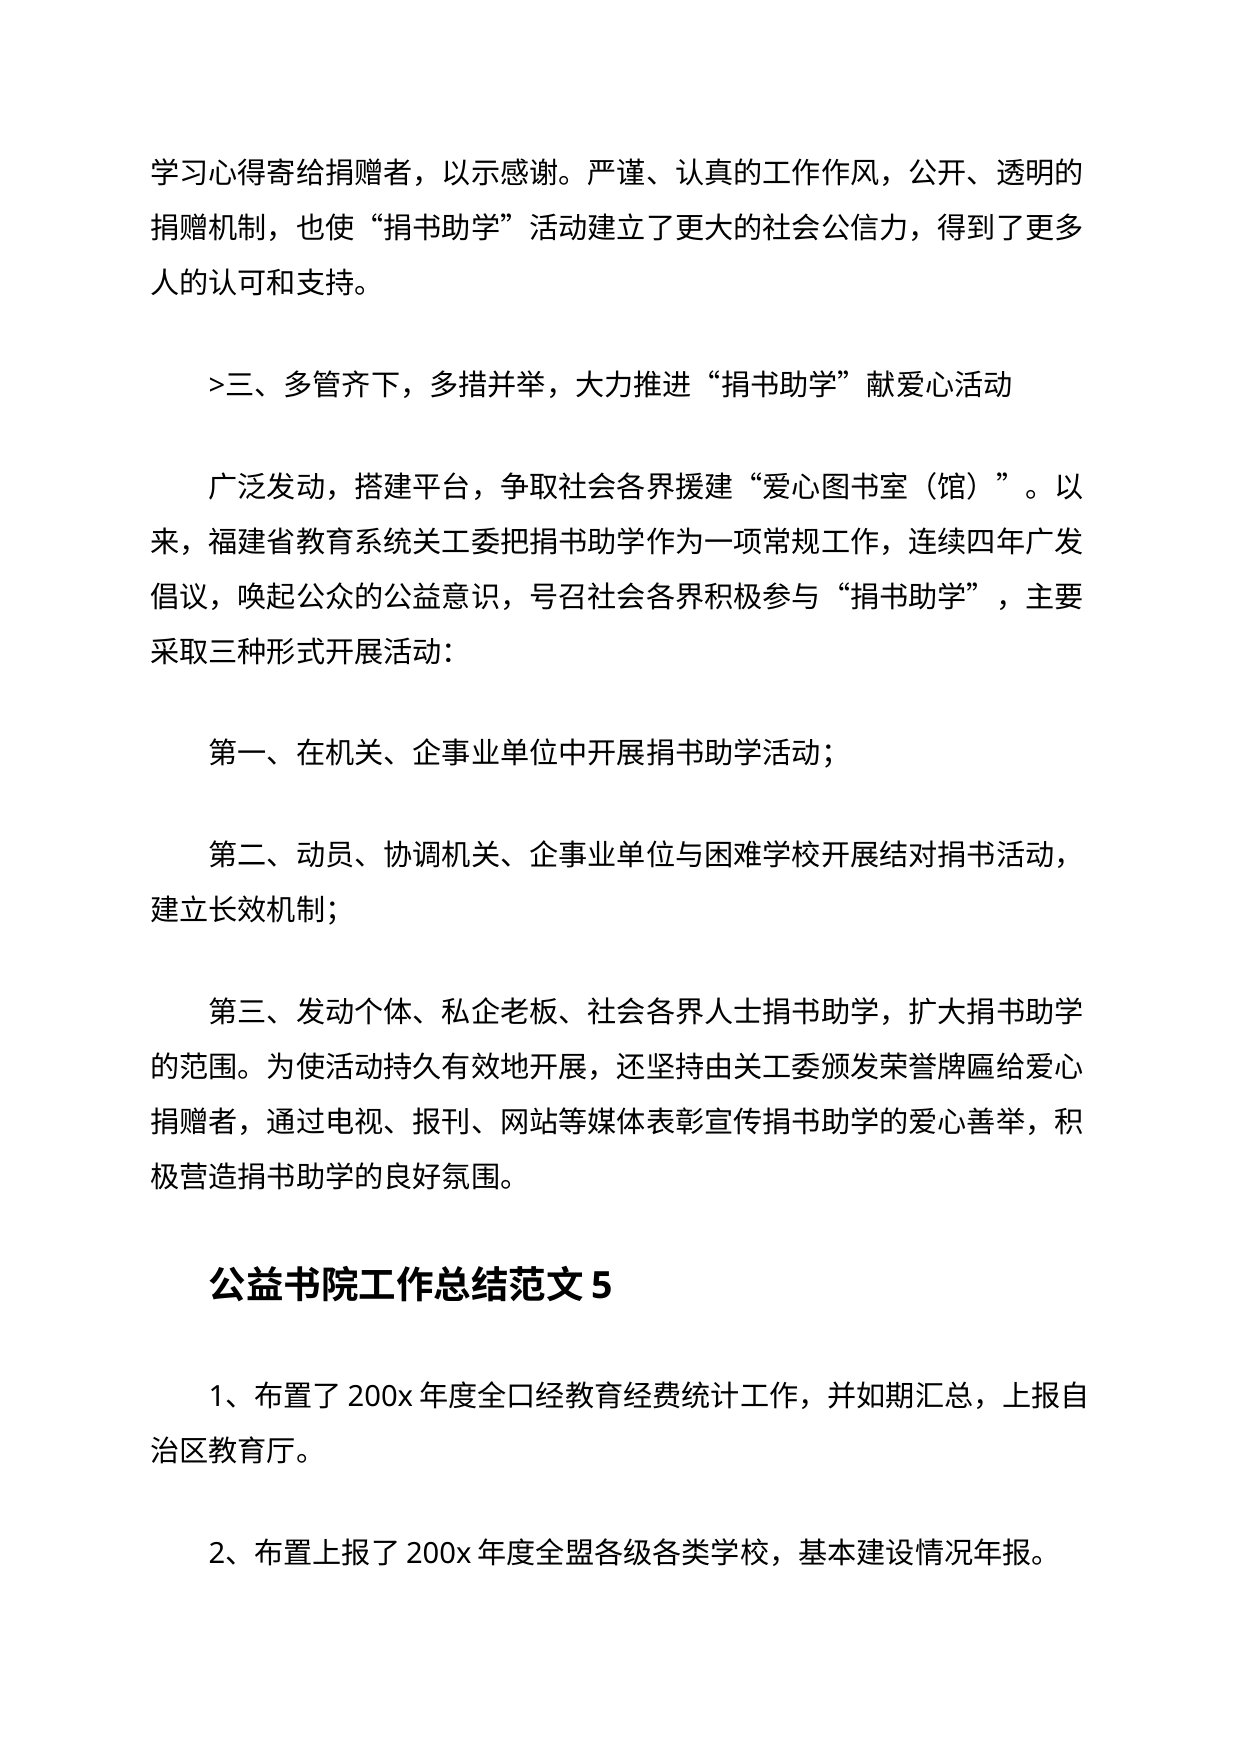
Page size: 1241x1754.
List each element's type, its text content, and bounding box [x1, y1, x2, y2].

text 第二、动员、协调机关、企事业单位与困难学校开展结对捐书活动，建立长效机制； [150, 832, 1090, 929]
text 第一、在机关、企事业单位中开展捐书助学活动； [150, 730, 1090, 772]
text >三、多管齐下，多措并举，大力推进“捐书助学”献爱心活动 [150, 362, 1090, 404]
text 第三、发动个体、私企老板、社会各界人士捐书助学，扩大捐书助学的范围。为使活动持久有效地开展，还坚持由关工委颁发荣誉牌匾给爱心捐赠者，通过电视、报刊、网站等媒体表彰宣传捐书助学的爱心善举，积极营造捐书助学的良好氛围。 [150, 988, 1090, 1195]
text 1、布置了200x年度全口经教育经费统计工作，并如期汇总，上报自治区教育厅。 [150, 1372, 1090, 1470]
text 2、布置上报了200x年度全盟各级各类学校，基本建设情况年报。 [150, 1529, 1090, 1572]
text 广泛发动，搭建平台，争取社会各界援建“爱心图书室（馆）”。以来，福建省教育系统关工委把捐书助学作为一项常规工作，连续四年广发倡议，唤起公众的公益意识，号召社会各界积极参与“捐书助学”，主要采取三种形式开展活动： [150, 463, 1090, 671]
text 公益书院工作总结范文5 [150, 1255, 1090, 1309]
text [150, 150, 1090, 302]
